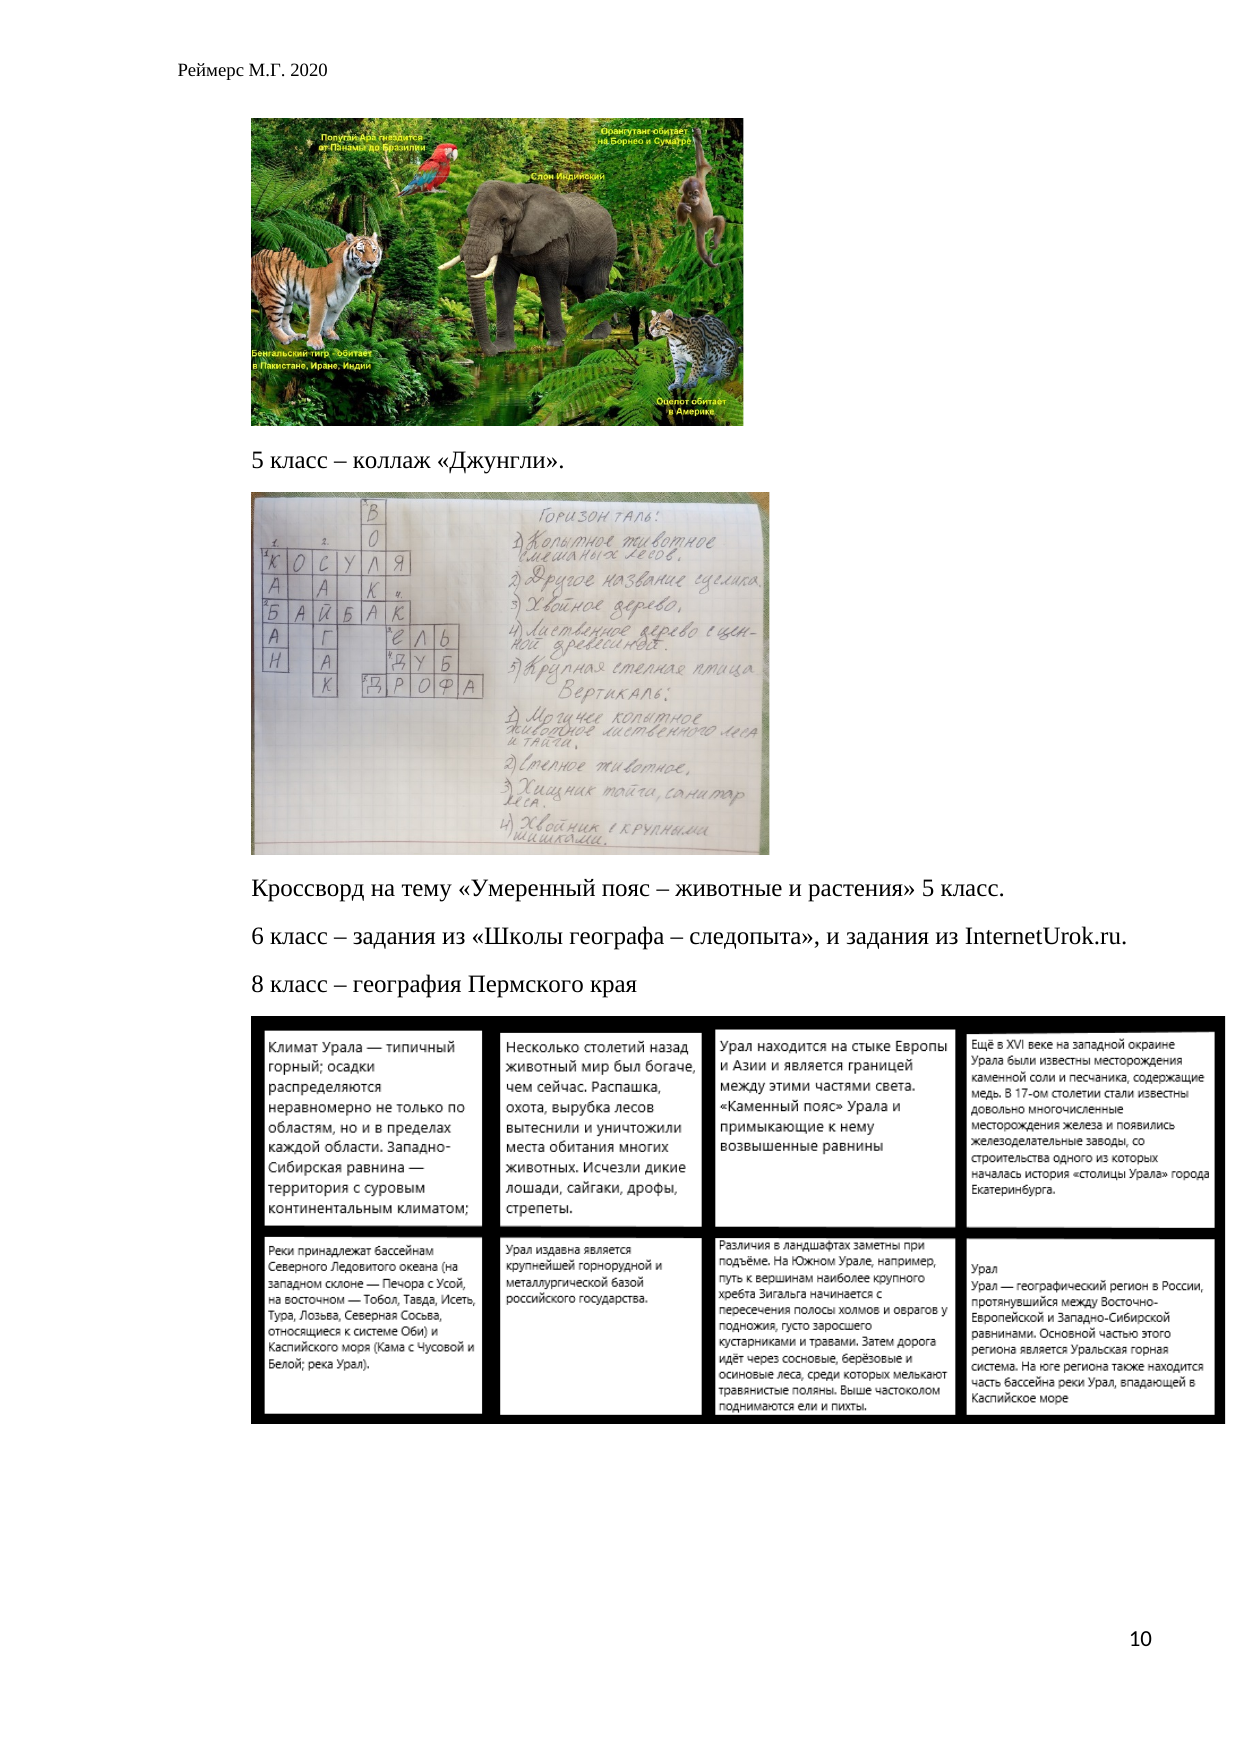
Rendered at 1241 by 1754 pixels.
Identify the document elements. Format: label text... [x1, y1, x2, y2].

text 6 класс – задания из «Школы географа – следопыта», и задания из InternetUrok.ru. [177, 921, 1152, 950]
picture [251, 492, 770, 855]
picture [251, 1016, 1226, 1424]
text Кроссворд на тему «Умеренный пояс – животные и растения» 5 класс. [177, 873, 1152, 902]
text 8 класс – география Пермского края [177, 969, 1152, 997]
text 5 класс – коллаж «Джунгли». [177, 445, 1152, 473]
picture [251, 118, 744, 426]
